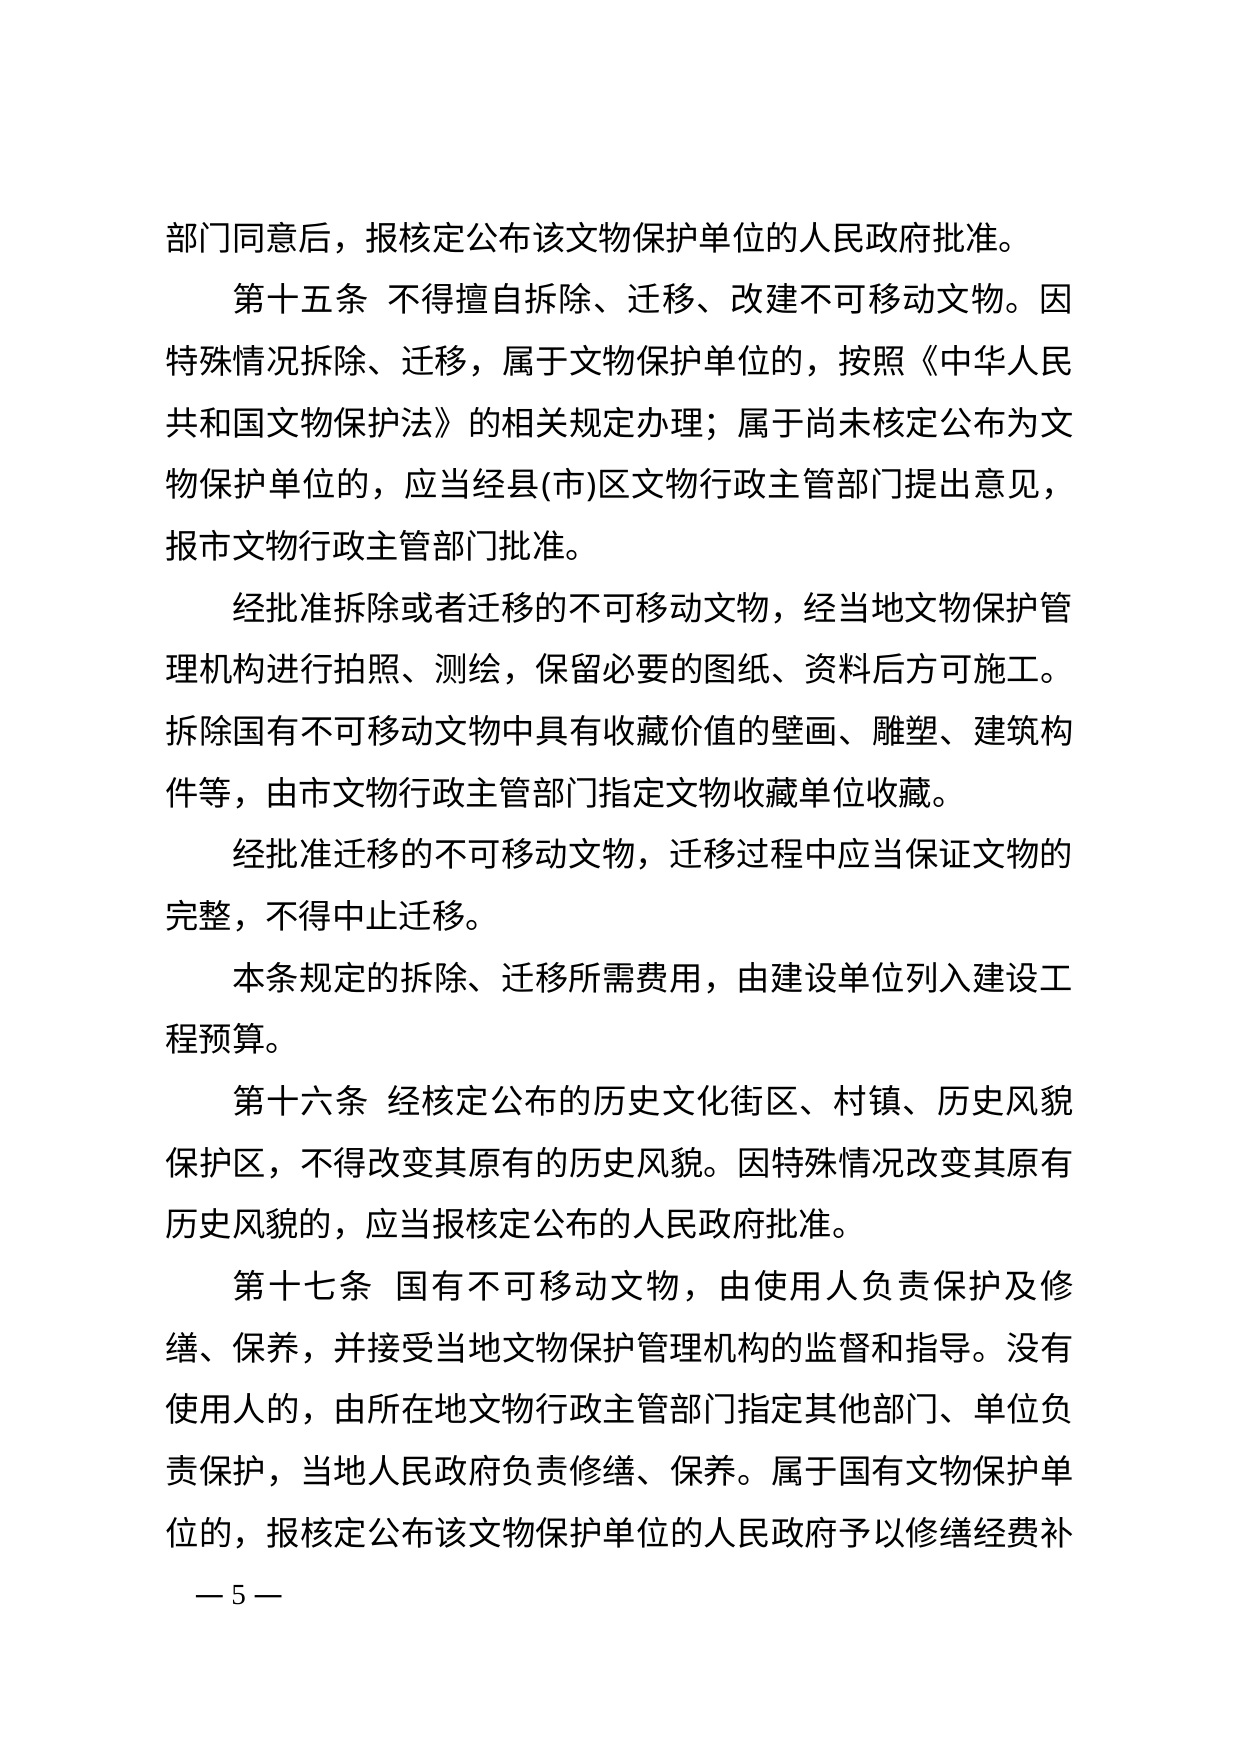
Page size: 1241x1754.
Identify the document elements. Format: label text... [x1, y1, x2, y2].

text 经批准迁移的不可移动文物，迁移过程中应当保证文物的完整，不得中止迁移。 [165, 817, 1075, 941]
text 第十五条 不得擅自拆除、迁移、改建不可移动文物。因特殊情况拆除、迁移，属于文物保护单位的，按照《中华人民共和国文物保护法》的相关规定办理；属于尚未核定公布为文物保护单位的，应当经县(市)区文物行政主管部门提出意见，报市文物行政主管部门批准。 [165, 262, 1075, 571]
text 本条规定的拆除、迁移所需费用，由建设单位列入建设工程预算。 [165, 941, 1075, 1064]
text 第十六条 经核定公布的历史文化街区、村镇、历史风貌保护区，不得改变其原有的历史风貌。因特殊情况改变其原有历史风貌的，应当报核定公布的人民政府批准。 [165, 1064, 1075, 1249]
text 经批准拆除或者迁移的不可移动文物，经当地文物保护管理机构进行拍照、测绘，保留必要的图纸、资料后方可施工。拆除国有不可移动文物中具有收藏价值的壁画、雕塑、建筑构件等，由市文物行政主管部门指定文物收藏单位收藏。 [165, 571, 1075, 817]
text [165, 1249, 1075, 1557]
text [165, 201, 1075, 262]
